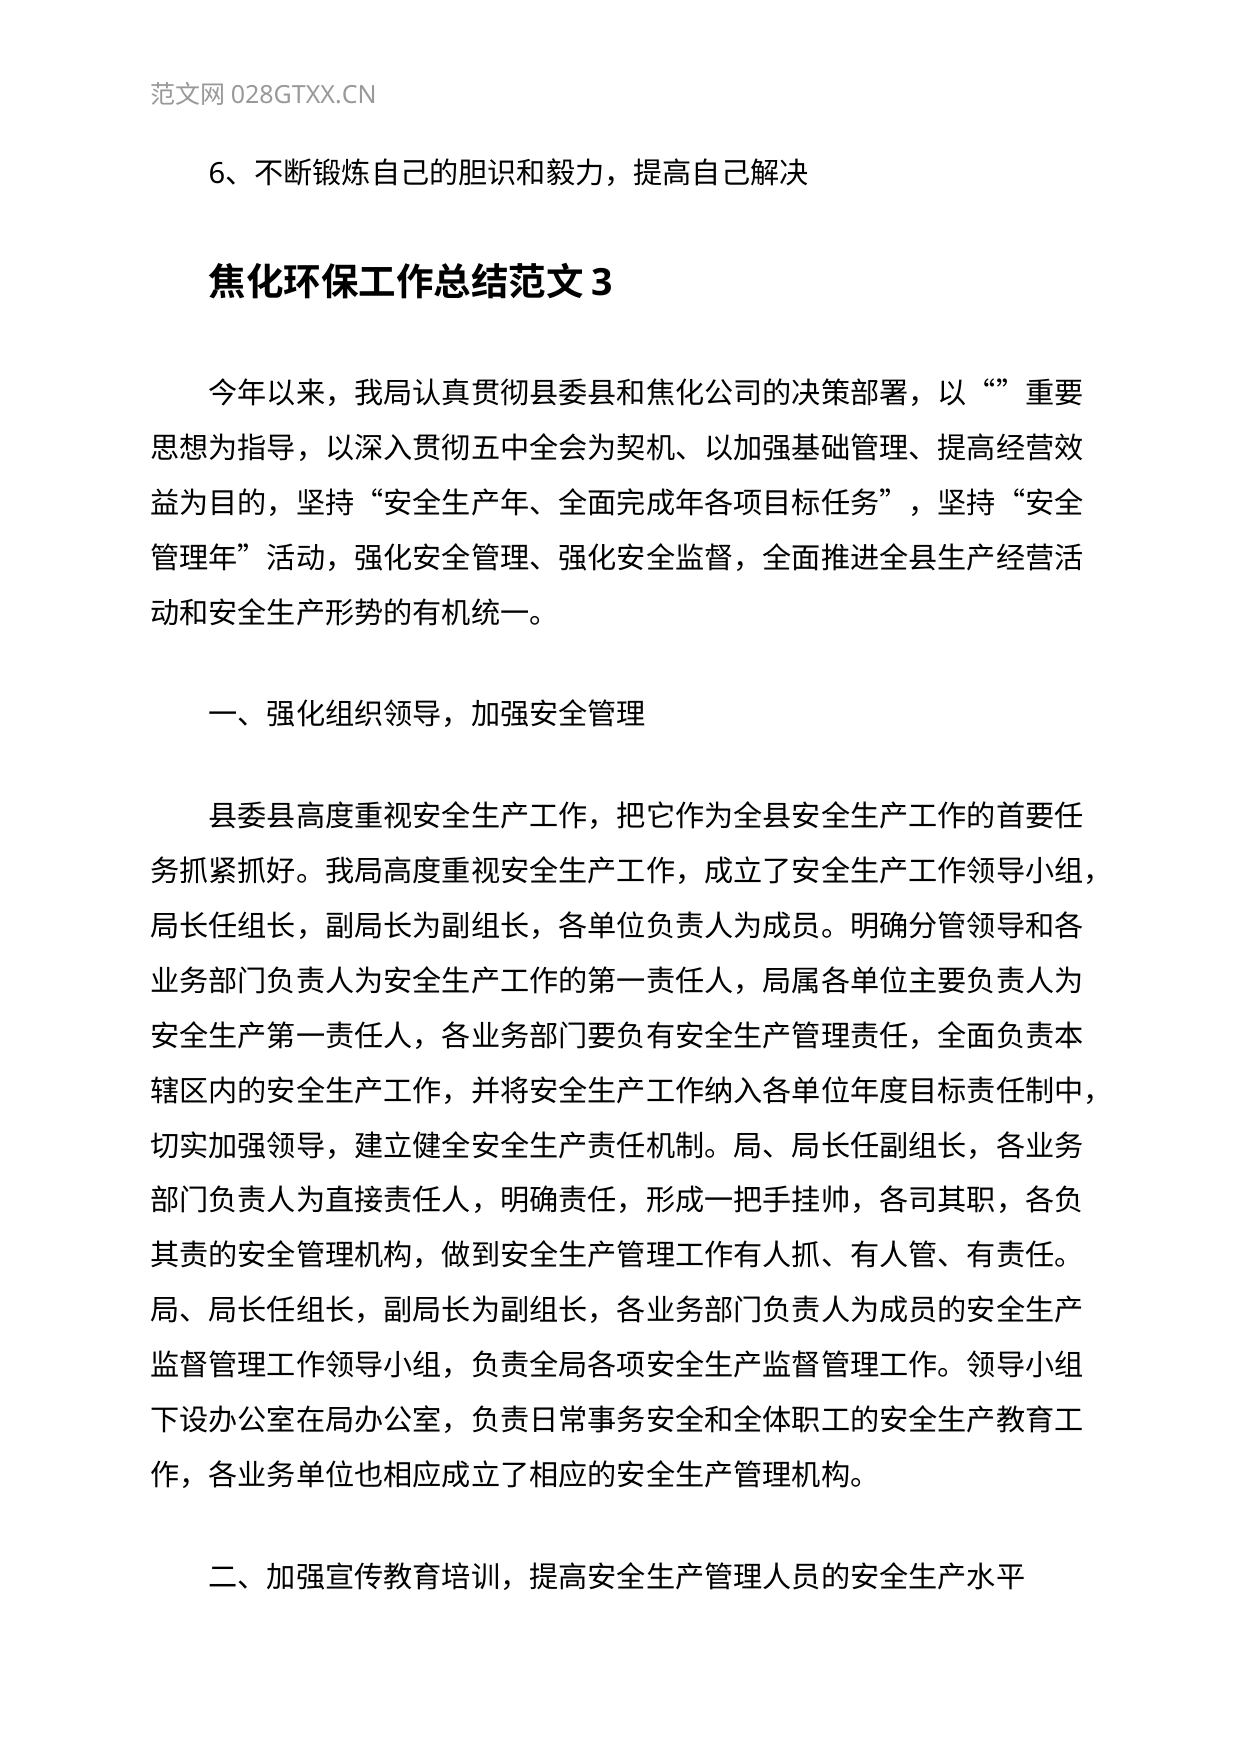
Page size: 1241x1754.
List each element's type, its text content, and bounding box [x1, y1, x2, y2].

text 一、强化组织领导，加强安全管理 [150, 691, 1090, 733]
text 县委县高度重视安全生产工作，把它作为全县安全生产工作的首要任务抓紧抓好。我局高度重视安全生产工作，成立了安全生产工作领导小组，局长任组长，副局长为副组长，各单位负责人为成员。明确分管领导和各业务部门负责人为安全生产工作的第一责任人，局属各单位主要负责人为安全生产第一责任人，各业务部门要负有安全生产管理责任，全面负责本辖区内的安全生产工作，并将安全生产工作纳入各单位年度目标责任制中，切实加强领导，建立健全安全生产责任机制。局、局长任副组长，各业务部门负责人为直接责任人，明确责任，形成一把手挂帅，各司其职，各负其责的安全管理机构，做到安全生产管理工作有人抓、有人管、有责任。局、局长任组长，副局长为副组长，各业务部门负责人为成员的安全生产监督管理工作领导小组，负责全局各项安全生产监督管理工作。领导小组下设办公室在局办公室，负责日常事务安全和全体职工的安全生产教育工作，各业务单位也相应成立了相应的安全生产管理机构。 [150, 793, 1090, 1494]
text 6、不断锻炼自己的胆识和毅力，提高自己解决 [150, 150, 1090, 192]
text 焦化环保工作总结范文3 [150, 252, 1090, 306]
text 二、加强宣传教育培训，提高安全生产管理人员的安全生产水平 [150, 1553, 1090, 1596]
text 今年以来，我局认真贯彻县委县和焦化公司的决策部署，以“”重要思想为指导，以深入贯彻五中全会为契机、以加强基础管理、提高经营效益为目的，坚持“安全生产年、全面完成年各项目标任务”，坚持“安全管理年”活动，强化安全管理、强化安全监督，全面推进全县生产经营活动和安全生产形势的有机统一。 [150, 369, 1090, 631]
